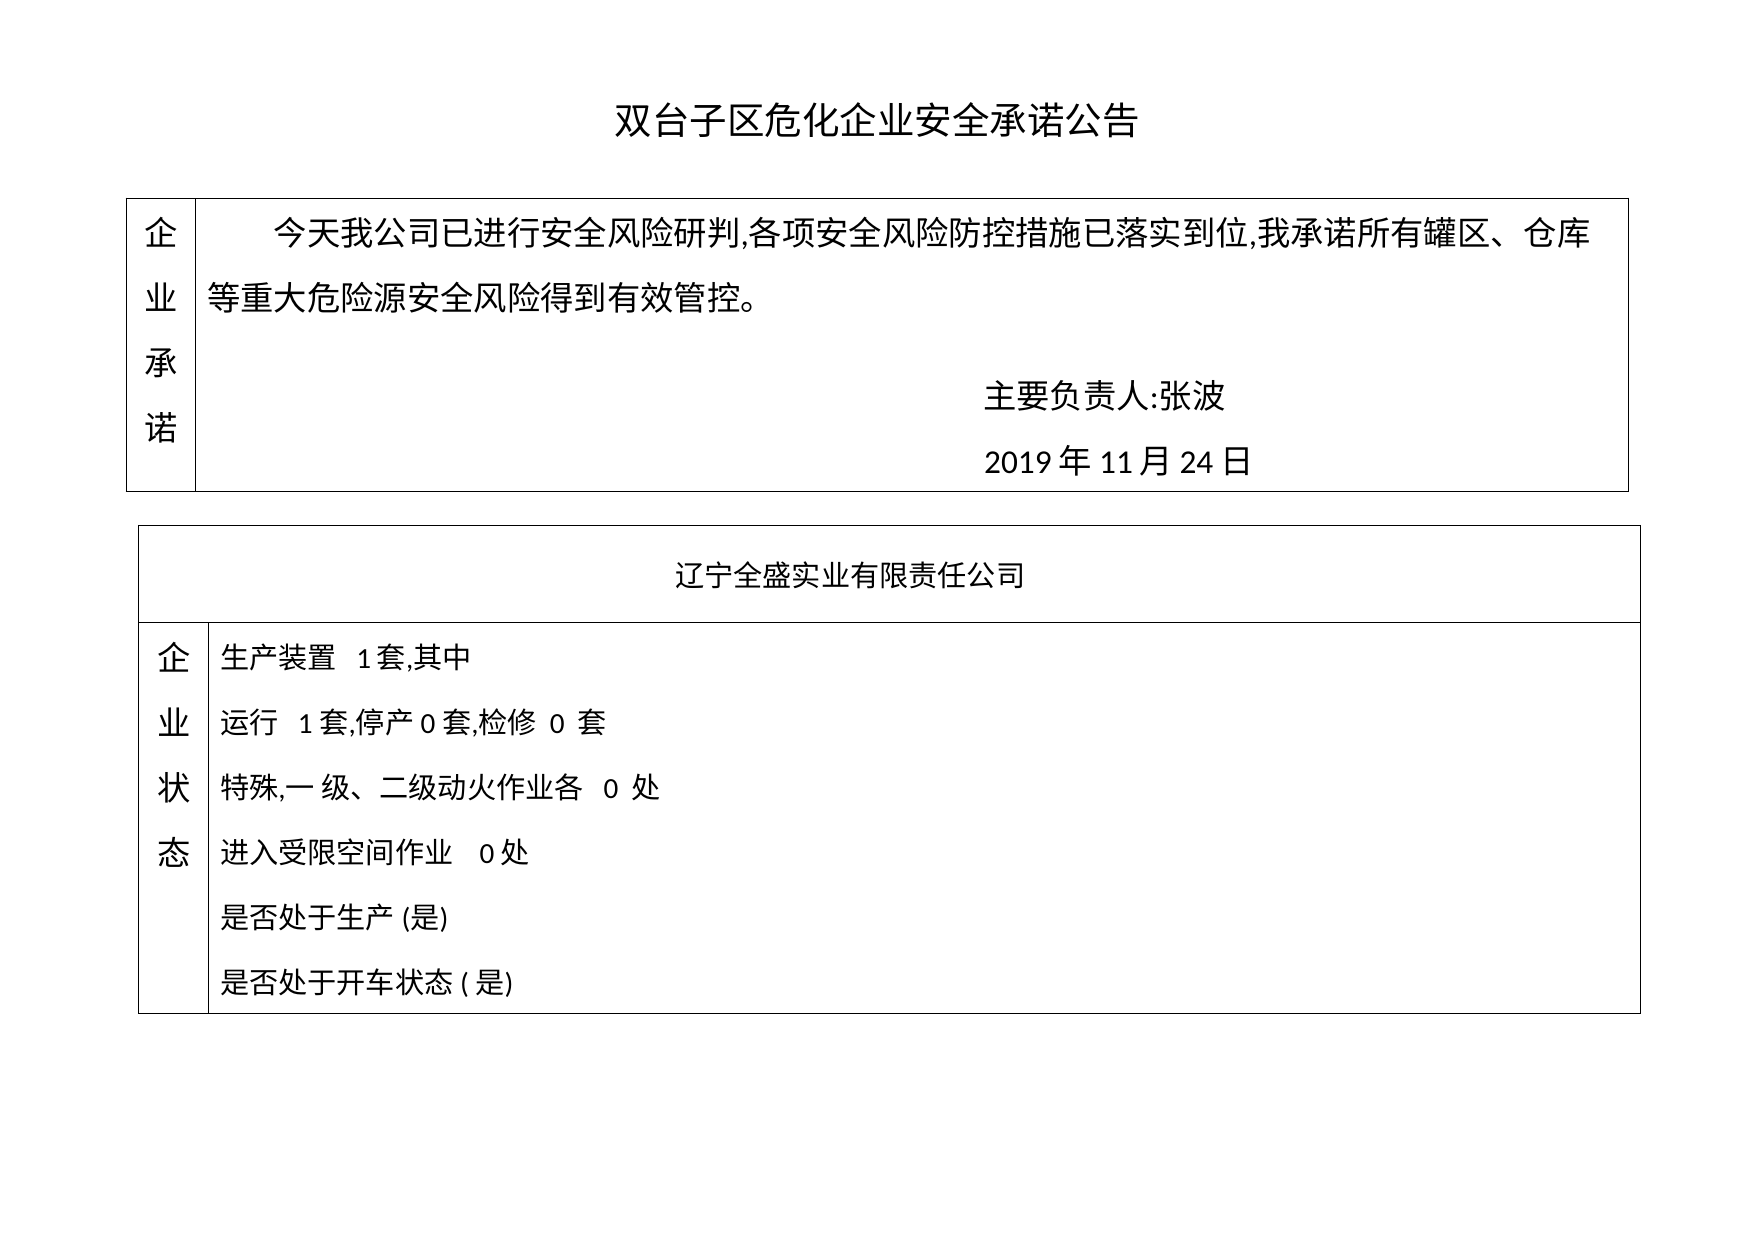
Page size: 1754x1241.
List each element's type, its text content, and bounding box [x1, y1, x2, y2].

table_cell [209, 623, 1640, 1013]
table_cell 今天我公司已进行安全风险研判,各项安全风险防控措施已落实到位,我承诺所有罐区、仓库等重大危险源安全风险得到有效管控。 主要负责人:张波 2019年 11月24日 [196, 199, 1628, 491]
table_header 辽宁全盛实业有限责任公司 [139, 526, 1640, 622]
table_cell 企业承诺 [127, 199, 195, 491]
table_cell 企业状态 [139, 623, 208, 1013]
